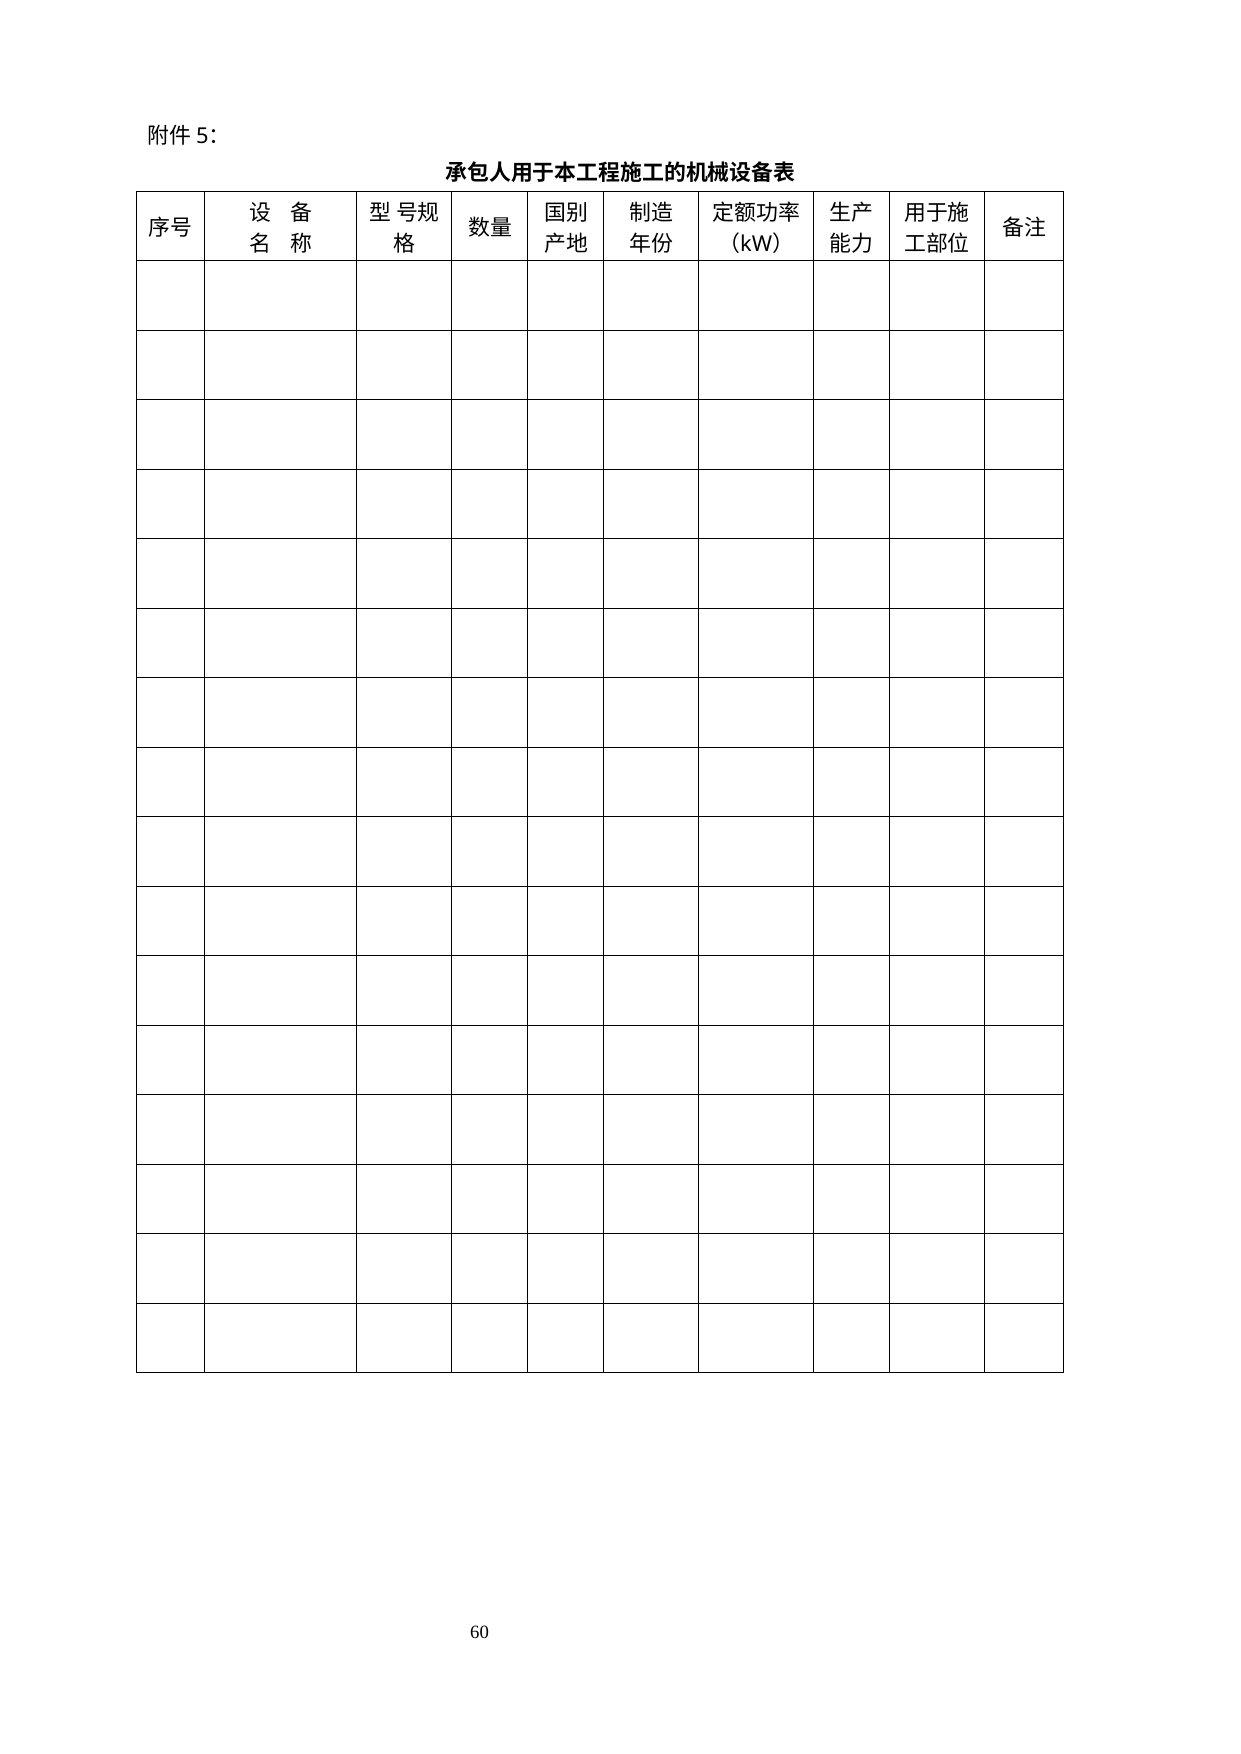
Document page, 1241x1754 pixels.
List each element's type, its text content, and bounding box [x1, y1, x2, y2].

table_cell [528, 748, 603, 816]
table_cell [890, 1026, 984, 1094]
table_cell [528, 956, 603, 1025]
table_cell [452, 887, 527, 955]
table_cell [528, 609, 603, 677]
table_cell [357, 956, 451, 1025]
table_cell [699, 331, 813, 399]
table_cell [890, 817, 984, 886]
table_cell [985, 400, 1063, 469]
table_cell [357, 817, 451, 886]
table_cell [452, 678, 527, 747]
table_cell [604, 817, 698, 886]
table_cell [357, 470, 451, 538]
table_cell [890, 887, 984, 955]
table_cell [528, 1165, 603, 1233]
table_cell [985, 1234, 1063, 1303]
table_cell [452, 609, 527, 677]
table_cell [452, 470, 527, 538]
table_cell [452, 1095, 527, 1164]
table_cell [604, 539, 698, 608]
table_cell [890, 1165, 984, 1233]
table_cell [890, 1234, 984, 1303]
table_cell [814, 261, 889, 330]
table_cell [699, 1095, 813, 1164]
table_cell [699, 1304, 813, 1372]
table_cell [452, 1304, 527, 1372]
table_cell [814, 748, 889, 816]
table_cell [699, 1234, 813, 1303]
table_cell [452, 748, 527, 816]
table_cell [814, 956, 889, 1025]
table_cell [699, 1165, 813, 1233]
table_cell [604, 678, 698, 747]
table_cell [699, 956, 813, 1025]
table_header 序号 [137, 192, 204, 260]
table_cell [890, 400, 984, 469]
table_cell [814, 678, 889, 747]
table_cell [814, 887, 889, 955]
table_cell [985, 1165, 1063, 1233]
table_header 型 号规 格 [357, 192, 451, 260]
table_cell [985, 956, 1063, 1025]
table_cell [357, 678, 451, 747]
table_cell [528, 400, 603, 469]
table_cell [604, 887, 698, 955]
table_cell [985, 1304, 1063, 1372]
table_cell [137, 400, 204, 469]
table_cell [985, 887, 1063, 955]
table_cell [137, 539, 204, 608]
table_cell [604, 748, 698, 816]
table_cell [205, 1165, 356, 1233]
table_cell [137, 470, 204, 538]
table_cell [357, 331, 451, 399]
table_cell [137, 748, 204, 816]
table_cell [528, 261, 603, 330]
table_cell [528, 470, 603, 538]
table_cell [699, 887, 813, 955]
table_cell [357, 1304, 451, 1372]
table_cell [205, 261, 356, 330]
table_cell [528, 678, 603, 747]
table_cell [452, 817, 527, 886]
table_cell [357, 1234, 451, 1303]
table_cell [814, 470, 889, 538]
table_header 用于施工部位 [890, 192, 984, 260]
table_cell [890, 1095, 984, 1164]
table_cell [137, 1026, 204, 1094]
table_cell [985, 1026, 1063, 1094]
table_cell [452, 400, 527, 469]
table_cell [357, 609, 451, 677]
table_cell [814, 1165, 889, 1233]
table_cell [604, 1095, 698, 1164]
table_cell [814, 1234, 889, 1303]
table_cell [604, 1165, 698, 1233]
table_cell [985, 817, 1063, 886]
table_cell [205, 678, 356, 747]
table_cell [604, 956, 698, 1025]
table_cell [357, 748, 451, 816]
table_cell [357, 1026, 451, 1094]
table_cell [814, 331, 889, 399]
table_cell [137, 1165, 204, 1233]
table_cell [452, 539, 527, 608]
table_cell [528, 1304, 603, 1372]
table_cell [985, 261, 1063, 330]
table_header 数量 [452, 192, 527, 260]
table_cell [205, 539, 356, 608]
table_cell [205, 1026, 356, 1094]
table_cell [985, 748, 1063, 816]
table_cell [452, 261, 527, 330]
table_cell [137, 956, 204, 1025]
table_cell [890, 539, 984, 608]
table_cell [452, 1234, 527, 1303]
table_cell [205, 331, 356, 399]
table_cell [205, 887, 356, 955]
table_cell [985, 678, 1063, 747]
table_cell [452, 1026, 527, 1094]
table_cell [528, 331, 603, 399]
table_cell [528, 1234, 603, 1303]
text 附件5： [148, 118, 1093, 150]
table_cell [604, 331, 698, 399]
table_cell [205, 1304, 356, 1372]
table_cell [137, 1304, 204, 1372]
table_cell [604, 1026, 698, 1094]
table_cell [604, 1304, 698, 1372]
table_cell [699, 539, 813, 608]
table_cell [890, 331, 984, 399]
table_header 定额功率 （kW） [699, 192, 813, 260]
table_cell [357, 1095, 451, 1164]
table_cell [604, 609, 698, 677]
table_cell [814, 1304, 889, 1372]
table_cell [528, 817, 603, 886]
table_cell [137, 817, 204, 886]
table_cell [814, 817, 889, 886]
table_header 国别 产地 [528, 192, 603, 260]
table_cell [604, 1234, 698, 1303]
table_cell [137, 887, 204, 955]
table_cell [699, 817, 813, 886]
table_header 生产能力 [814, 192, 889, 260]
table_cell [357, 261, 451, 330]
text 承包人用于本工程施工的机械设备表 [148, 154, 1093, 186]
table_cell [205, 1234, 356, 1303]
table_cell [604, 400, 698, 469]
table_cell [205, 748, 356, 816]
table_cell [205, 956, 356, 1025]
table_cell [357, 539, 451, 608]
table_cell [699, 748, 813, 816]
table_cell [357, 887, 451, 955]
table_header 设 备 名 称 [205, 192, 356, 260]
table_cell [528, 887, 603, 955]
table_cell [699, 1026, 813, 1094]
table_cell [452, 331, 527, 399]
table_cell [137, 678, 204, 747]
table_cell [604, 470, 698, 538]
table_cell [890, 1304, 984, 1372]
table_cell [890, 748, 984, 816]
table_cell [528, 1095, 603, 1164]
table_cell [985, 1095, 1063, 1164]
table_cell [604, 261, 698, 330]
table_cell [137, 331, 204, 399]
table_cell [890, 609, 984, 677]
table_cell [890, 470, 984, 538]
table_cell [814, 400, 889, 469]
table_cell [528, 1026, 603, 1094]
table_cell [699, 261, 813, 330]
table_cell [814, 609, 889, 677]
table_cell [137, 261, 204, 330]
table_cell [205, 817, 356, 886]
table_cell [985, 470, 1063, 538]
table_cell [452, 1165, 527, 1233]
table_cell [814, 539, 889, 608]
table_cell [137, 609, 204, 677]
table_header 制造 年份 [604, 192, 698, 260]
table_cell [205, 1095, 356, 1164]
table_cell [699, 609, 813, 677]
table_cell [137, 1234, 204, 1303]
table_cell [814, 1026, 889, 1094]
table_cell [890, 261, 984, 330]
table_cell [452, 956, 527, 1025]
table_cell [890, 956, 984, 1025]
table_cell [205, 609, 356, 677]
table_cell [890, 678, 984, 747]
table_cell [985, 331, 1063, 399]
table_cell [699, 470, 813, 538]
table_cell [357, 1165, 451, 1233]
table_cell [205, 470, 356, 538]
table_cell [699, 400, 813, 469]
table_cell [357, 400, 451, 469]
table_cell [205, 400, 356, 469]
table_cell [985, 539, 1063, 608]
table_cell [137, 1095, 204, 1164]
table_header 备注 [985, 192, 1063, 260]
table_cell [699, 678, 813, 747]
table_cell [985, 609, 1063, 677]
table_cell [528, 539, 603, 608]
table_cell [814, 1095, 889, 1164]
